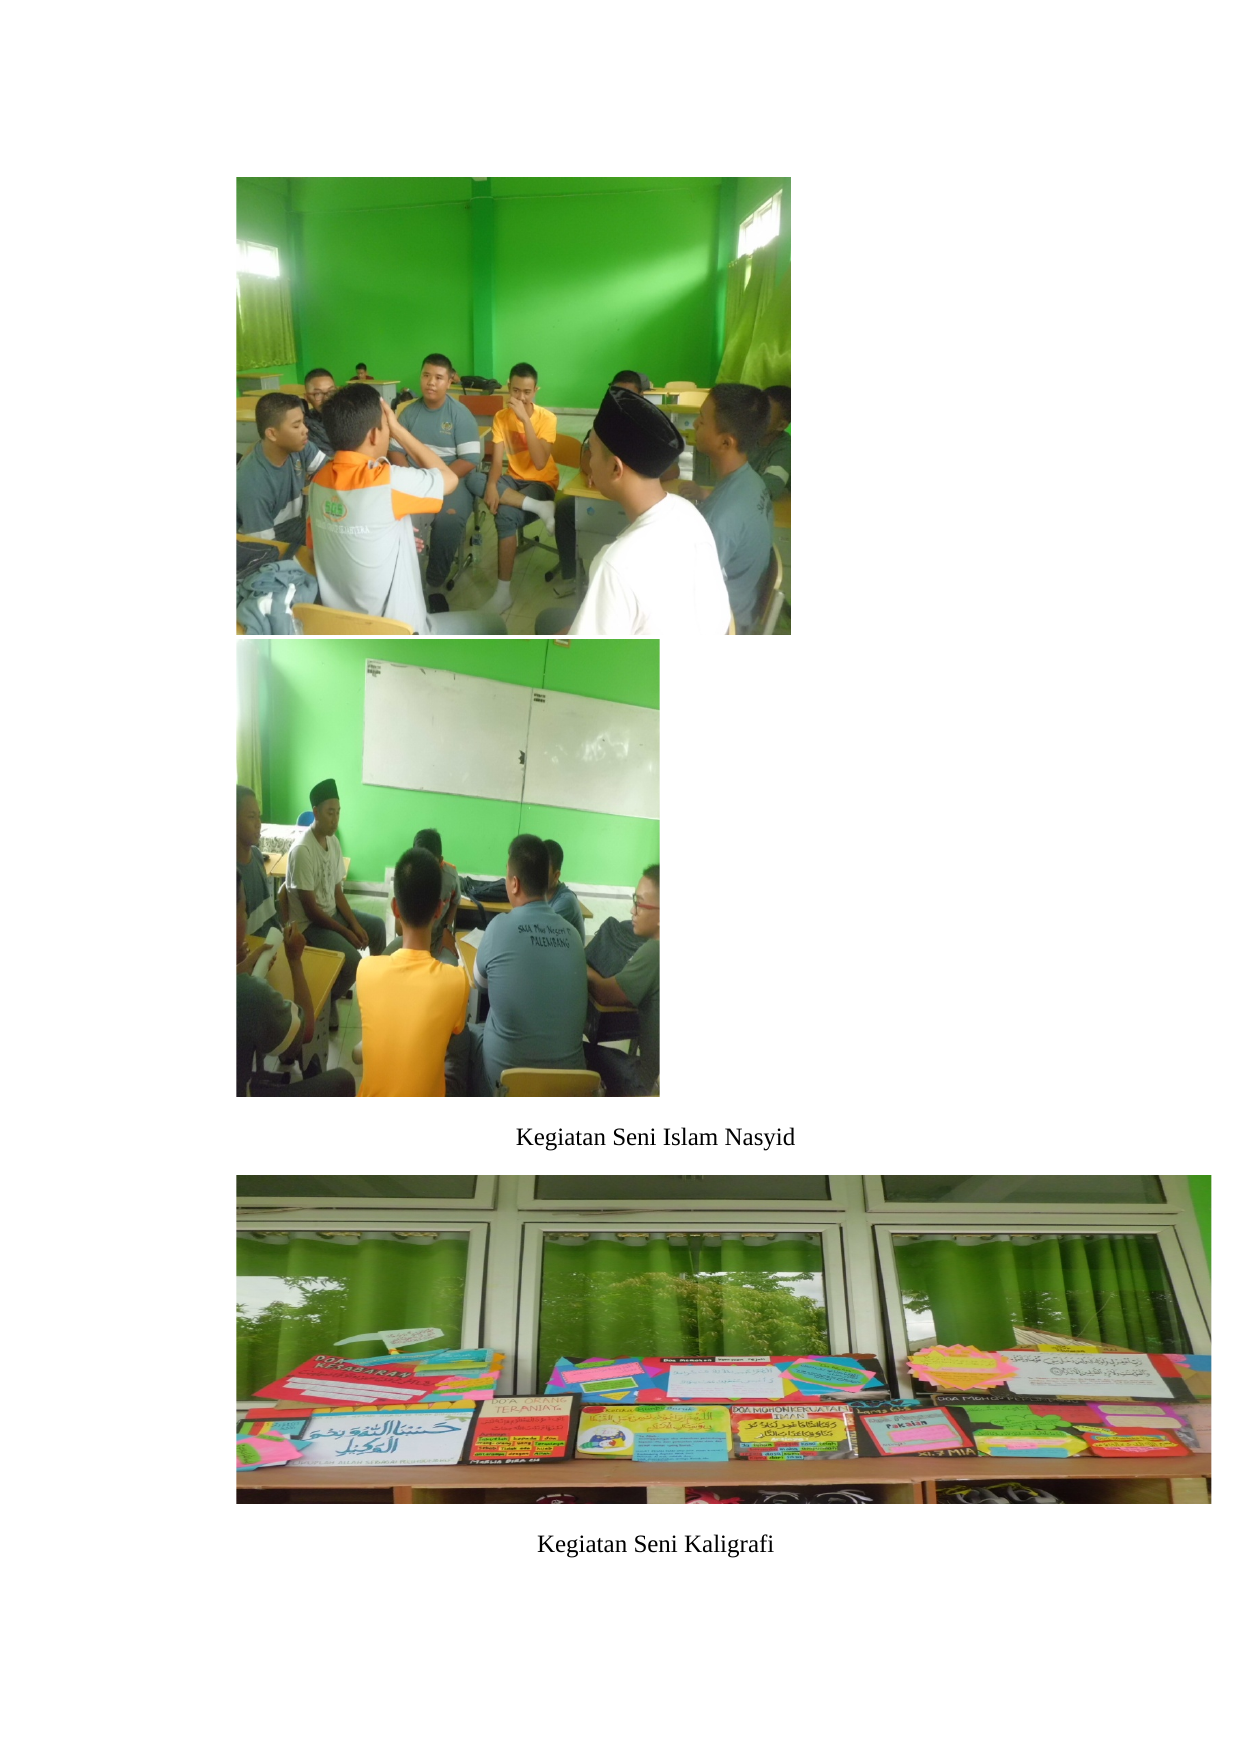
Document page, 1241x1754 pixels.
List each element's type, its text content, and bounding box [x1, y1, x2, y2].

picture [236, 1175, 1212, 1504]
picture [236, 639, 660, 1097]
text Kegiatan Seni Kaligrafi [236, 1529, 1075, 1558]
picture [236, 177, 791, 635]
text Kegiatan Seni Islam Nasyid [236, 1122, 1075, 1151]
